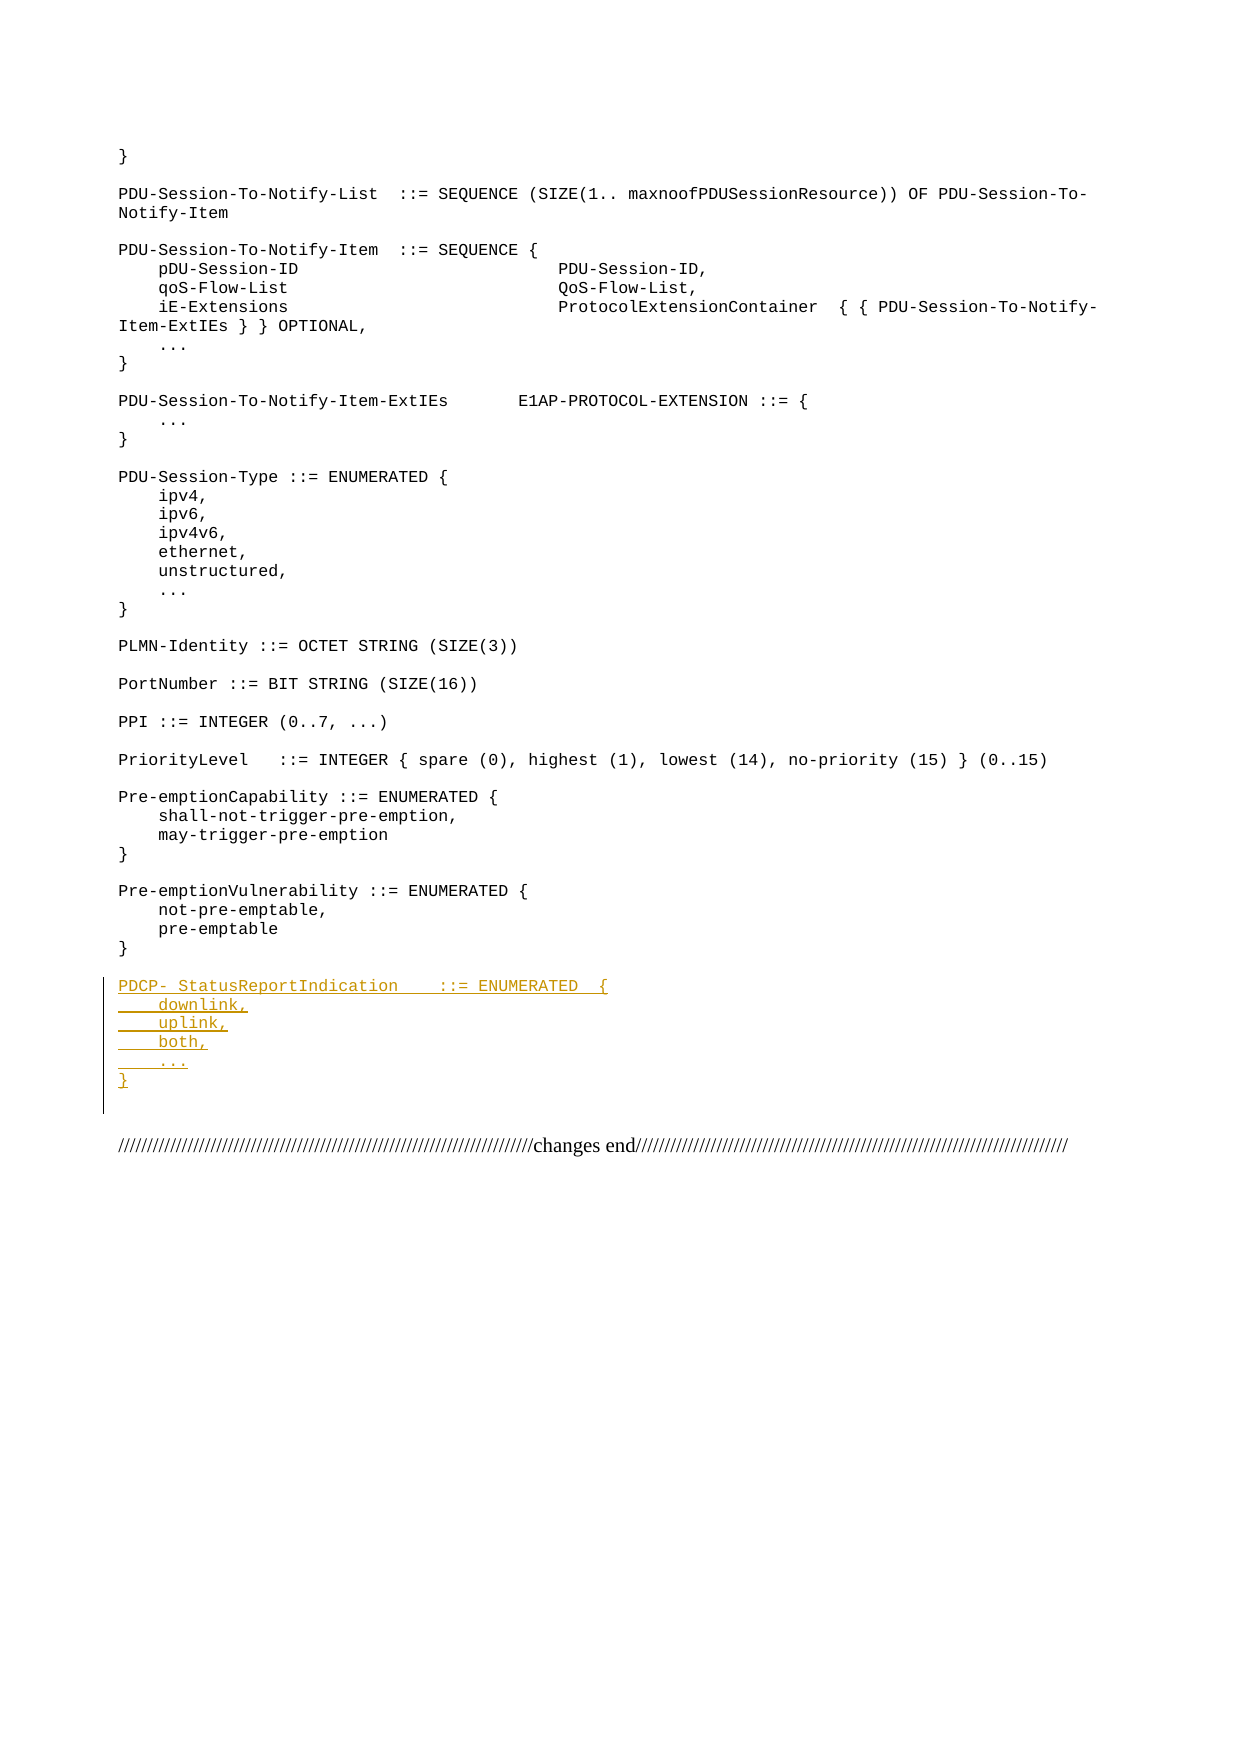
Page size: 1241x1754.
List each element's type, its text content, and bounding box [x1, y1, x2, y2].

text } [118, 148, 1122, 167]
text } [118, 431, 1122, 449]
text PPI ::= INTEGER (0..7, ...) [118, 713, 1122, 732]
text shall-not-trigger-pre-emption, [118, 808, 1122, 826]
text ... [118, 336, 1122, 355]
text PortNumber ::= BIT STRING (SIZE(16)) [118, 676, 1122, 694]
text ... [118, 412, 1122, 431]
text Pre-emptionCapability ::= ENUMERATED { [118, 789, 1122, 808]
text PDU-Session-Type ::= ENUMERATED { [118, 468, 1122, 487]
text } [118, 600, 1122, 619]
text ipv4, [118, 487, 1122, 506]
text PDU-Session-To-Notify-Item-ExtIEs E1AP-PROTOCOL-EXTENSION ::= { [118, 393, 1122, 412]
text PDU-Session-To-Notify-Item ::= SEQUENCE { [118, 242, 1122, 261]
text may-trigger-pre-emption [118, 826, 1122, 845]
text } [118, 845, 1122, 864]
text } [118, 355, 1122, 374]
text unstructured, [118, 562, 1122, 581]
text not-pre-emptable, [118, 902, 1122, 921]
text qoS-Flow-List QoS-Flow-List, [118, 280, 1122, 298]
text ipv6, [118, 506, 1122, 525]
text ipv4v6, [118, 525, 1122, 544]
text Pre-emptionVulnerability ::= ENUMERATED { [118, 883, 1122, 902]
text PriorityLevel ::= INTEGER { spare (0), highest (1), lowest (14), no-priority (15) } (0..15) [118, 751, 1122, 770]
text iE-Extensions ProtocolExtensionContainer { { PDU-Session-To-Notify-Item-ExtIEs } } OPTIONAL, [118, 298, 1122, 336]
text ////////////////////////////////////////////////////////////////////////changes end/////////////////////////////////////////////////////////////////////////// [118, 1133, 1122, 1157]
text ... [118, 581, 1122, 600]
text PDU-Session-To-Notify-List ::= SEQUENCE (SIZE(1.. maxnoofPDUSessionResource)) OF PDU-Session-To-Notify-Item [118, 185, 1122, 223]
text PLMN-Identity ::= OCTET STRING (SIZE(3)) [118, 638, 1122, 657]
text ethernet, [118, 544, 1122, 562]
text pre-emptable [118, 921, 1122, 939]
text pDU-Session-ID PDU-Session-ID, [118, 261, 1122, 280]
text } [118, 939, 1122, 958]
